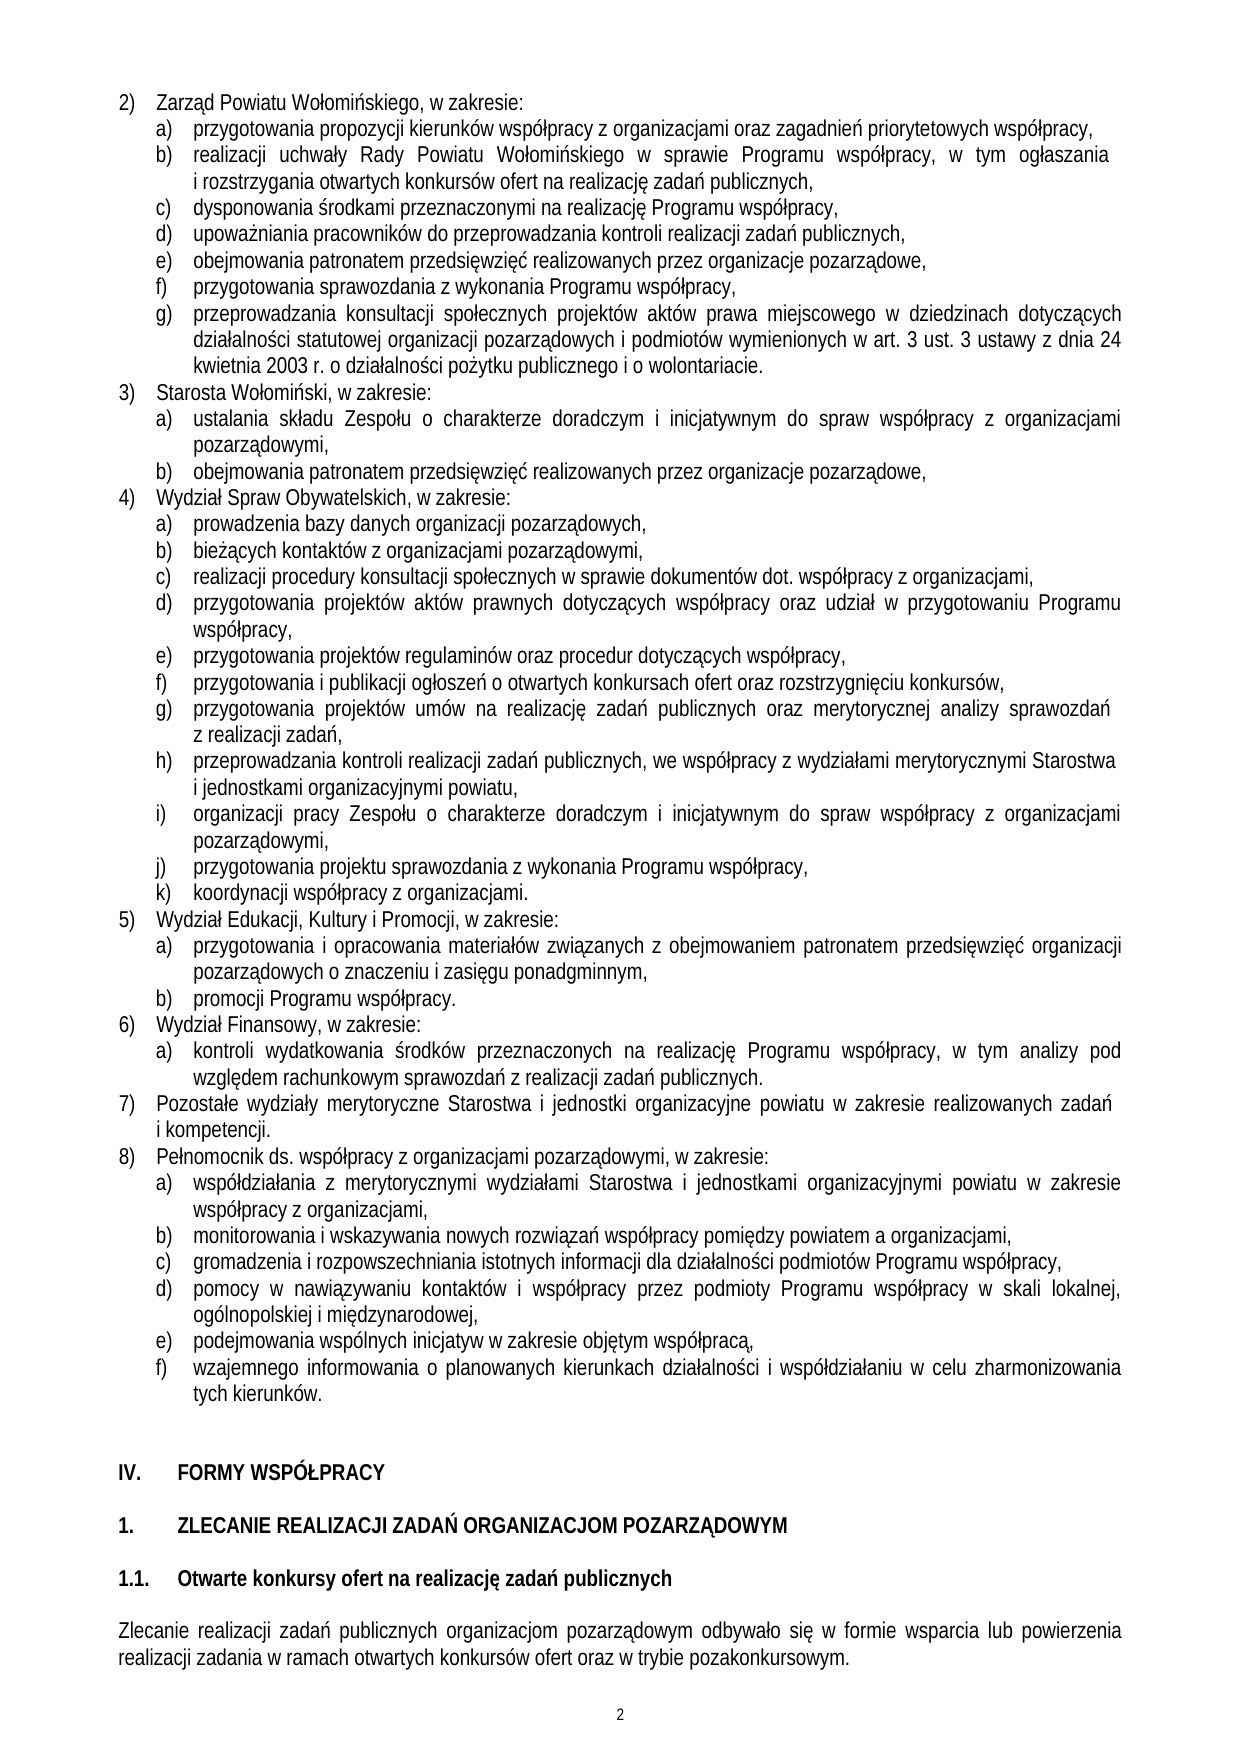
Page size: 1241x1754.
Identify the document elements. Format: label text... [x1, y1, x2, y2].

list obejmowania patronatem przedsięwzięć realizowanych przez organizacje pozarządowe, [156, 247, 1122, 273]
list Zarząd Powiatu Wołomińskiego, w zakresie: [118, 89, 1122, 115]
list przygotowania projektów regulaminów oraz procedur dotyczących współpracy, [156, 642, 1122, 668]
list Wydział Edukacji, Kultury i Promocji, w zakresie: [118, 906, 1122, 932]
list upoważniania pracowników do przeprowadzania kontroli realizacji zadań publicznych, [156, 220, 1122, 247]
list Pozostałe wydziały merytoryczne Starostwa i jednostki organizacyjne powiatu w zakresie realizowanych zadań i kompetencji. [118, 1090, 1122, 1143]
list FORMY WSPÓŁPRACY [118, 1459, 1122, 1485]
list organizacji pracy Zespołu o charakterze doradczym i inicjatywnym do spraw współpracy z organizacjami pozarządowymi, [156, 800, 1122, 853]
list ustalania składu Zespołu o charakterze doradczym i inicjatywnym do spraw współpracy z organizacjami pozarządowymi, [156, 405, 1122, 458]
list monitorowania i wskazywania nowych rozwiązań współpracy pomiędzy powiatem a organizacjami, [156, 1222, 1122, 1248]
list obejmowania patronatem przedsięwzięć realizowanych przez organizacje pozarządowe, [156, 458, 1122, 484]
text Zlecanie realizacji zadań publicznych organizacjom pozarządowym odbywało się w formie wsparcia lub powierzenia realizacji zadania w ramach otwartych konkursów ofert oraz w trybie pozakonkursowym. [118, 1617, 1122, 1670]
list współdziałania z merytorycznymi wydziałami Starostwa i jednostkami organizacyjnymi powiatu w zakresie współpracy z organizacjami, [156, 1169, 1122, 1222]
list promocji Programu współpracy. [156, 985, 1122, 1011]
list Otwarte konkursy ofert na realizację zadań publicznych [118, 1564, 1122, 1591]
list realizacji procedury konsultacji społecznych w sprawie dokumentów dot. współpracy z organizacjami, [156, 563, 1122, 589]
list przeprowadzania kontroli realizacji zadań publicznych, we współpracy z wydziałami merytorycznymi Starostwa i jednostkami organizacyjnymi powiatu, [156, 747, 1122, 800]
list przygotowania i publikacji ogłoszeń o otwartych konkursach ofert oraz rozstrzygnięciu konkursów, [156, 668, 1122, 695]
list przygotowania projektu sprawozdania z wykonania Programu współpracy, [156, 853, 1122, 879]
list przygotowania propozycji kierunków współpracy z organizacjami oraz zagadnień priorytetowych współpracy, [156, 115, 1122, 141]
list Pełnomocnik ds. współpracy z organizacjami pozarządowymi, w zakresie: [118, 1143, 1122, 1169]
list Wydział Finansowy, w zakresie: [118, 1011, 1122, 1037]
list gromadzenia i rozpowszechniania istotnych informacji dla działalności podmiotów Programu współpracy, [156, 1248, 1122, 1274]
list przeprowadzania konsultacji społecznych projektów aktów prawa miejscowego w dziedzinach dotyczących działalności statutowej organizacji pozarządowych i podmiotów wymienionych w art. 3 ust. 3 ustawy z dnia 24 kwietnia 2003 r. o działalności pożytku publicznego i o wolontariacie. [156, 299, 1122, 378]
list przygotowania projektów aktów prawnych dotyczących współpracy oraz udział w przygotowaniu Programu współpracy, [156, 589, 1122, 642]
list bieżących kontaktów z organizacjami pozarządowymi, [156, 537, 1122, 563]
list Starosta Wołomiński, w zakresie: [118, 378, 1122, 405]
list przygotowania sprawozdania z wykonania Programu współpracy, [156, 273, 1122, 299]
list przygotowania projektów umów na realizację zadań publicznych oraz merytorycznej analizy sprawozdań z realizacji zadań, [156, 695, 1122, 747]
list kontroli wydatkowania środków przeznaczonych na realizację Programu współpracy, w tym analizy pod względem rachunkowym sprawozdań z realizacji zadań publicznych. [156, 1037, 1122, 1090]
list podejmowania wspólnych inicjatyw w zakresie objętym współpracą, [156, 1327, 1122, 1354]
list ZLECANIE REALIZACJI ZADAŃ ORGANIZACJOM POZARZĄDOWYM [118, 1512, 1122, 1538]
list Wydział Spraw Obywatelskich, w zakresie: [118, 484, 1122, 510]
list wzajemnego informowania o planowanych kierunkach działalności i współdziałaniu w celu zharmonizowania tych kierunków. [156, 1354, 1122, 1406]
list dysponowania środkami przeznaczonymi na realizację Programu współpracy, [156, 194, 1122, 220]
list realizacji uchwały Rady Powiatu Wołomińskiego w sprawie Programu współpracy, w tym ogłaszania i rozstrzygania otwartych konkursów ofert na realizację zadań publicznych, [156, 141, 1122, 194]
list przygotowania i opracowania materiałów związanych z obejmowaniem patronatem przedsięwzięć organizacji pozarządowych o znaczeniu i zasięgu ponadgminnym, [156, 932, 1122, 985]
list pomocy w nawiązywaniu kontaktów i współpracy przez podmioty Programu współpracy w skali lokalnej, ogólnopolskiej i międzynarodowej, [156, 1274, 1122, 1327]
list prowadzenia bazy danych organizacji pozarządowych, [156, 510, 1122, 537]
list koordynacji współpracy z organizacjami. [156, 879, 1122, 906]
